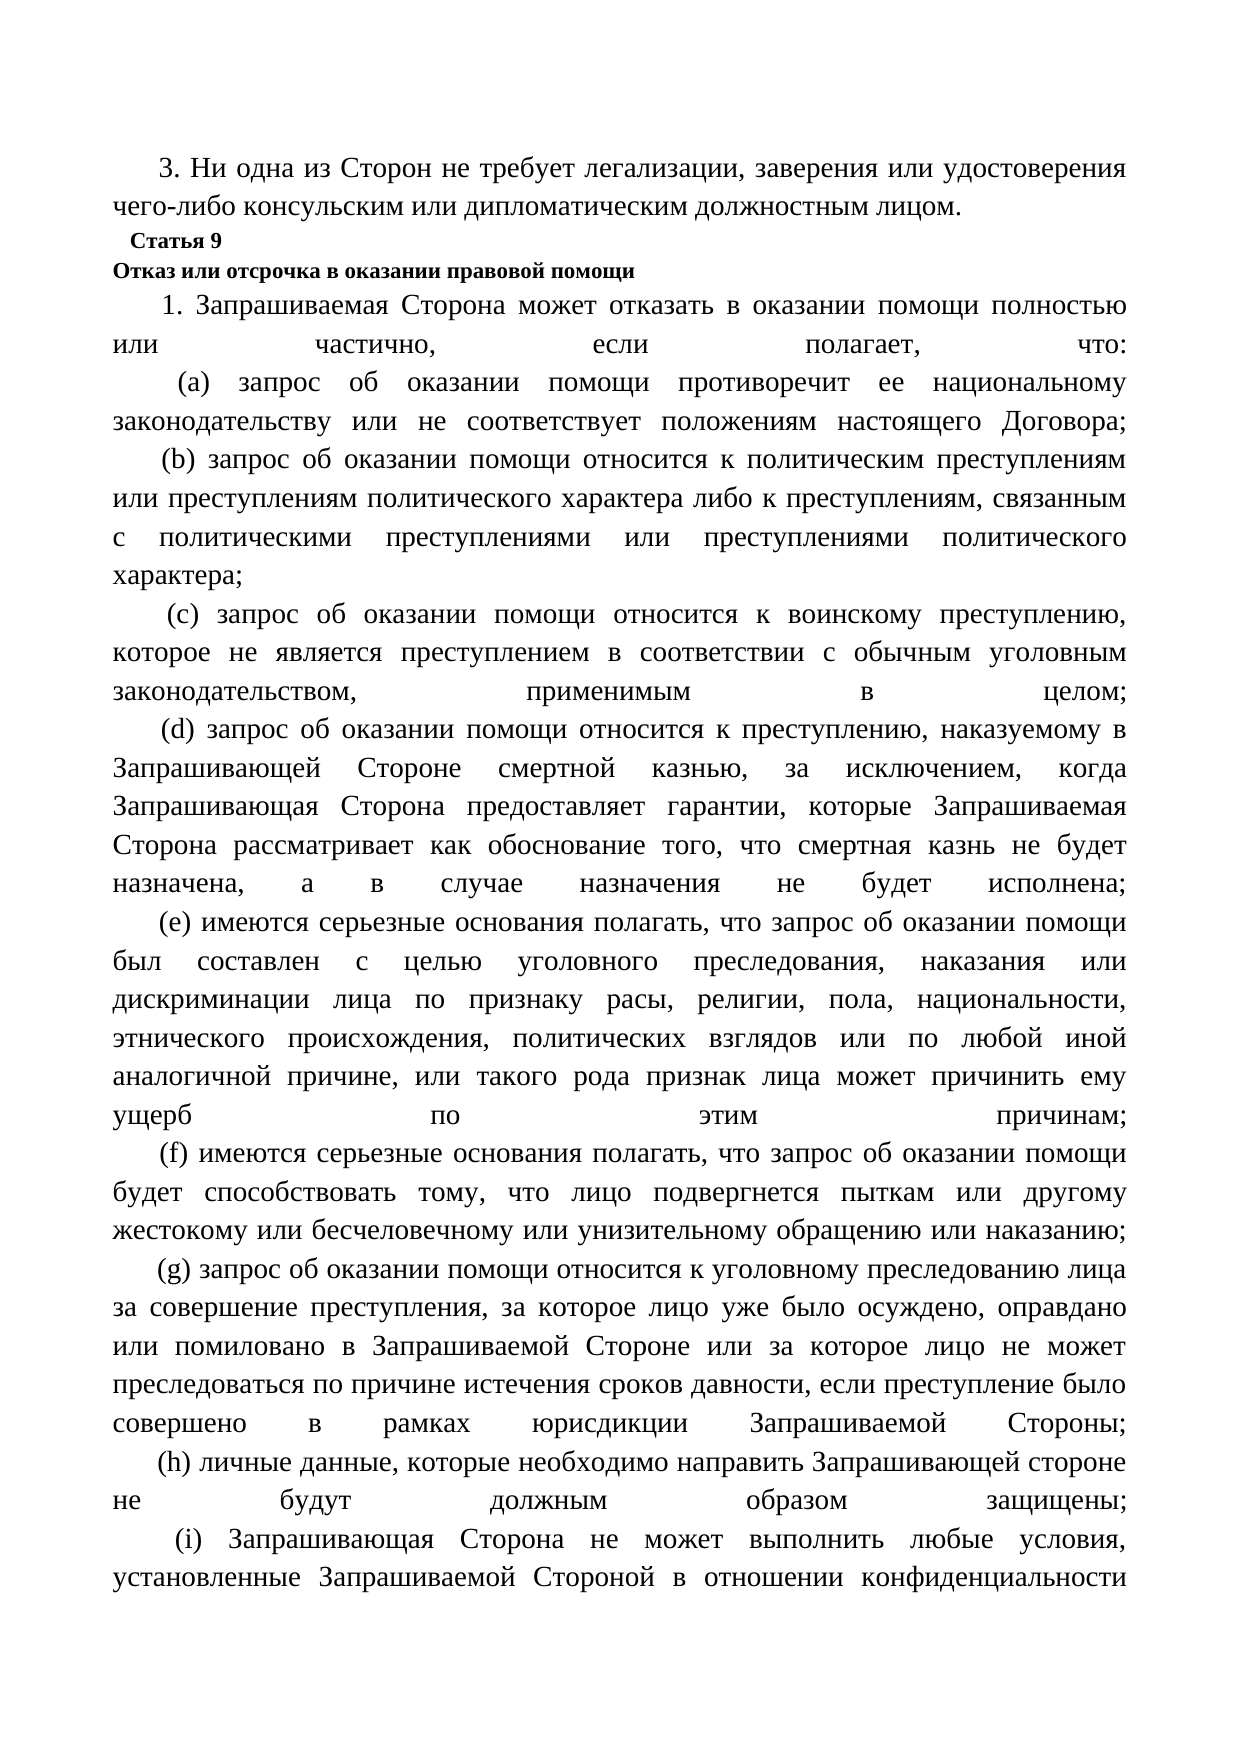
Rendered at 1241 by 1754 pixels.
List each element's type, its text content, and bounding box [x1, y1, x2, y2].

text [112, 150, 1128, 222]
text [112, 287, 1128, 1593]
text Статья 9 Отказ или отсрочка в оказании правовой помощи [112, 227, 1128, 284]
